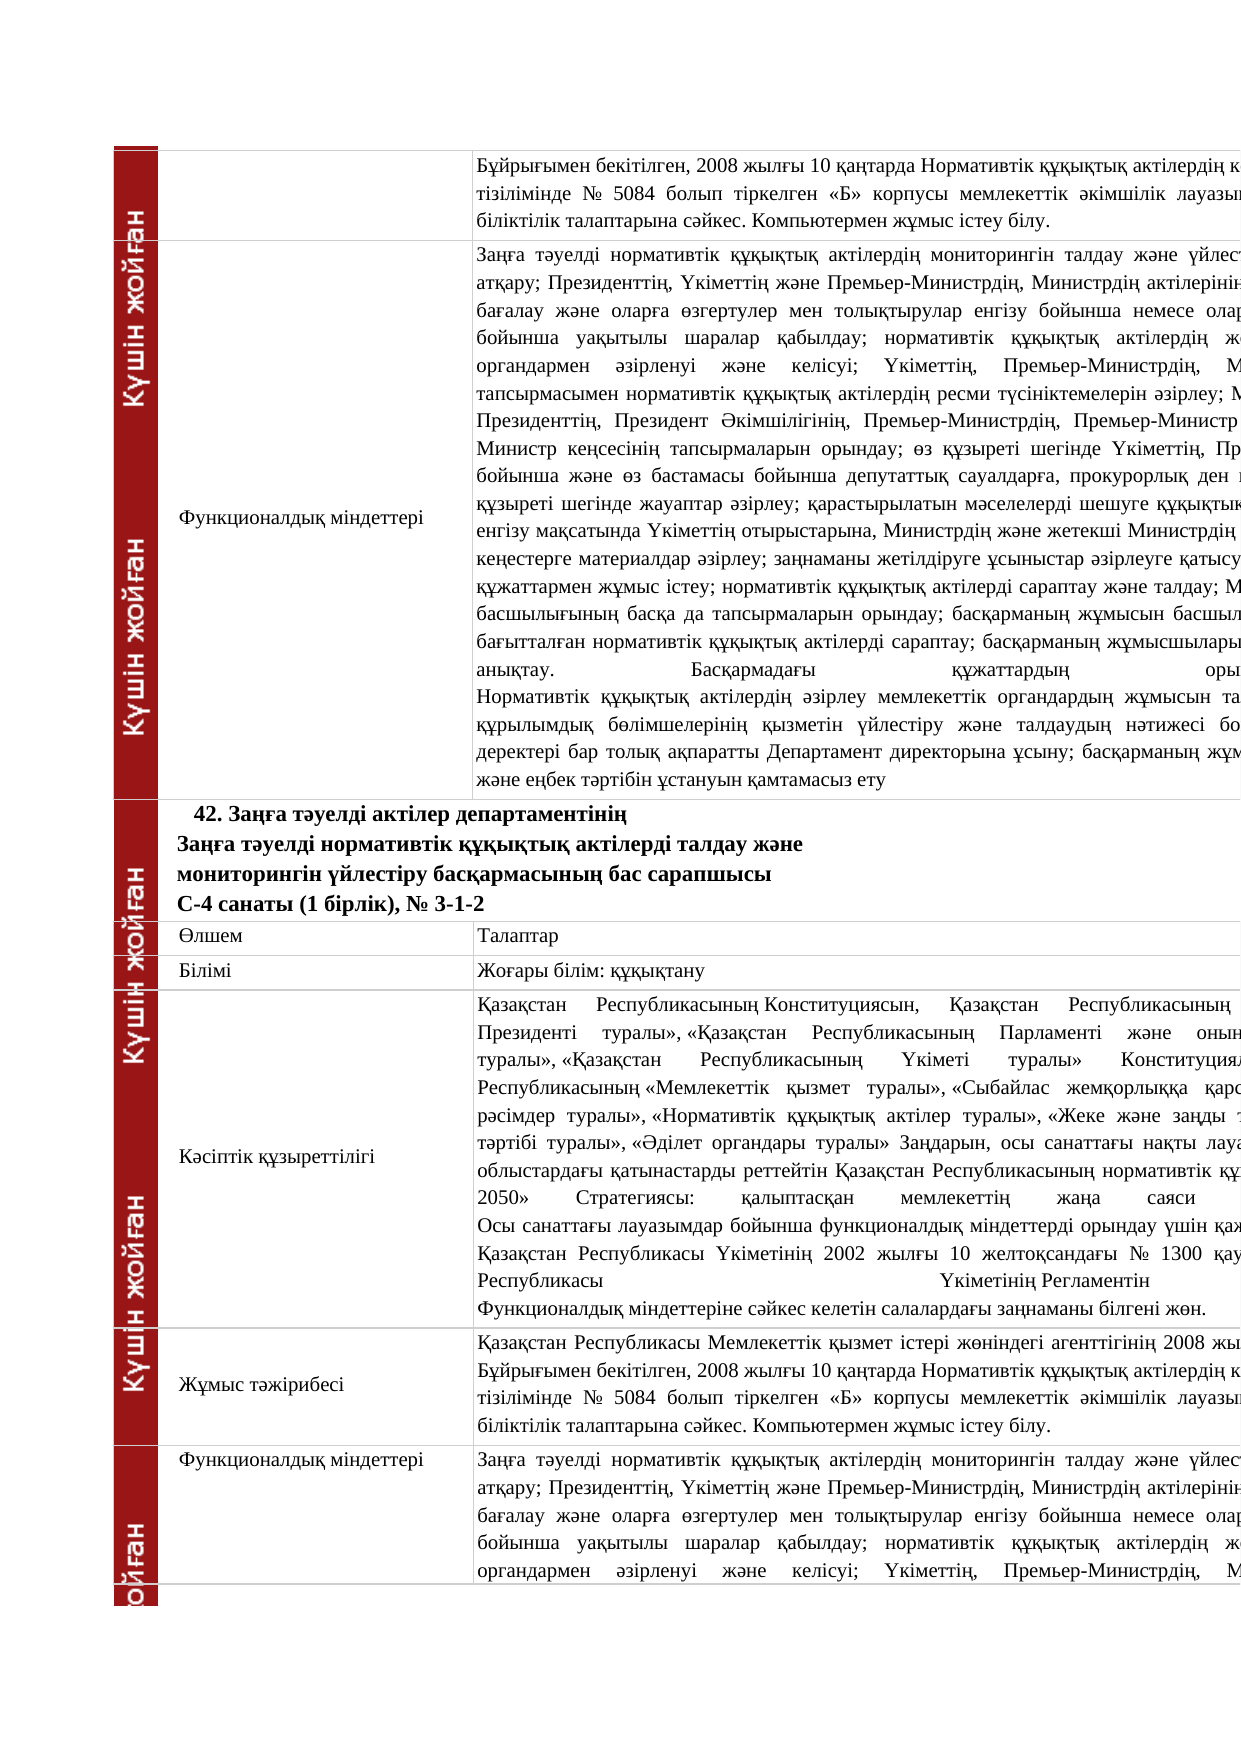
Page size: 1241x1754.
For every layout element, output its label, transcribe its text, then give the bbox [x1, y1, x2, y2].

table_cell Заңға тәуелді нормативтік құқықтық актілердің мониторингін талдау және үйлестіру жөніндегі жұмыс кешенін атқару; Президенттің, Үкіметтің және Премьер-Министрдің, Министрдің актілерінің жүзеге асыруының тиімділігін бағалау және оларға өзгертулер мен толықтырулар енгізу бойынша немесе оларды күшін жойылды деп тану бойынша уақытылы шаралар қабылдау; нормативтік құқықтық актілердің жобалары мүдделі мемлекеттік органдармен әзірленуі және келісуі; Үкіметтің, Премьер-Министрдің, Министрліктің басшылығының тапсырмасымен нормативтік құқықтық актілердің ресми түсініктемелерін әзірлеу; Министрліктің құзыреті шегінде Президенттің, Президент Әкімшілігінің, Премьер-Министрдің, Премьер-Министр орынбасарларының, Премьер-Министр кеңсесінің тапсырмаларын орындау; өз құзыреті шегінде Үкіметтің, Премьер-Министрдің тапсырмасы бойынша және өз бастамасы бойынша депутаттық сауалдарға, прокурорлық ден қою актілерін қарау, оларға өз құзыреті шегінде жауаптар әзірлеу; қарастырылатын мәселелерді шешуге құқықтық тәсілдері бойынша ұсыныстар енгізу мақсатында Үкіметтің отырыстарына, Министрдің және жетекші Министрдің орынбасары қатысуымен өтетін кеңестерге материалдар әзірлеу; заңнаманы жетілдіруге ұсыныстар әзірлеуге қатысу; «Құпиялылық» таңбалары бар құжаттармен жұмыс істеу; нормативтік құқықтық актілерді сараптау және талдау; Министрліктің және департамент басшылығының басқа да тапсырмаларын орындау; басқарманың жұмысын басшылық ету; заңнаманы жетілдіруге бағытталған нормативтік құқықтық актілерді сараптау; басқарманың жұмысшыларының міндеттері мен өкілеттерін анықтау. Басқармадағы құжаттардың орындалуын басқару. Нормативтік құқықтық актілердің әзірлеу мемлекеттік органдардың жұмысын талдау бойынша Департаменттің құрылымдық бөлімшелерінің қызметін үйлестіру және талдаудың нәтижесі бойынша барлық статистикалық деректері бар толық ақпаратты Департамент директорына ұсыну; басқарманың жұмысшыларының орындаушылық және еңбек тәртібін ұстануын қамтамасыз ету [473, 241, 1240, 798]
table_header Талаптар [474, 922, 1240, 955]
table_cell Жоғары білім: құқықтану [474, 956, 1240, 989]
table_header Өлшем [114, 922, 473, 955]
table_cell Жұмыс тәжірибесі [114, 1329, 473, 1444]
table_cell Жұмыс тәжірибесі [114, 151, 472, 239]
picture [114, 917, 158, 921]
picture [114, 146, 158, 150]
table_cell Қазақстан Республикасының Конституциясын, Қазақстан Республикасының «Қазақстан Республикасының Президенті туралы», «Қазақстан Республикасының Парламентi және оның депутаттарының мәртебесi туралы», «Қазақстан Республикасының Үкіметі туралы» Конституциялық заңдарын, Қазақстан Республикасының «Мемлекеттік қызмет туралы», «Сыбайлас жемқорлыққа қарсы күрес туралы», «Әкімшілік рәсімдер туралы», «Нормативтік құқықтық актілер туралы», «Жеке және заңды тұлғалардың өтiнiштерiн қарау тәртiбi туралы», «Әділет органдары туралы» Заңдарын, осы санаттағы нақты лауазымның мамандануына сәйкес облыстардағы қатынастарды реттейтін Қазақстан Республикасының нормативтік құқықтық актілерін, «Қазақстан – 2050» Стратегиясы: қалыптасқан мемлекеттің жаңа саяси бағыты стратегиясын білуі. Осы санаттағы лауазымдар бойынша функционалдық міндеттерді орындау үшін қажетті басқа да міндетті білімдер Қазақстан Республикасы Үкіметінің 2002 жылғы 10 желтоқсандағы № 1300 қаулысымен бекітілген Қазақстан Республикасы Yкiметiнiң Регламентiн білу. Функционалдық міндеттеріне сәйкес келетін салалардағы заңнаманы білгені жөн. [474, 991, 1240, 1327]
text 42. Заңға тәуелді актілер департаментінің Заңға тәуелді нормативтік құқықтық актілерді талдау және мониторингін үйлестіру басқармасының бас сарапшысы С-4 санаты (1 бірлік), № 3-1-2 [112, 800, 1128, 917]
table_cell Білімі [114, 956, 473, 989]
picture [114, 1585, 158, 1606]
table_cell Функционалдық міндеттері [114, 241, 472, 798]
table_cell Функционалдық міндеттері [114, 1446, 473, 1583]
table_cell Кәсіптік құзыреттілігі [114, 991, 473, 1327]
